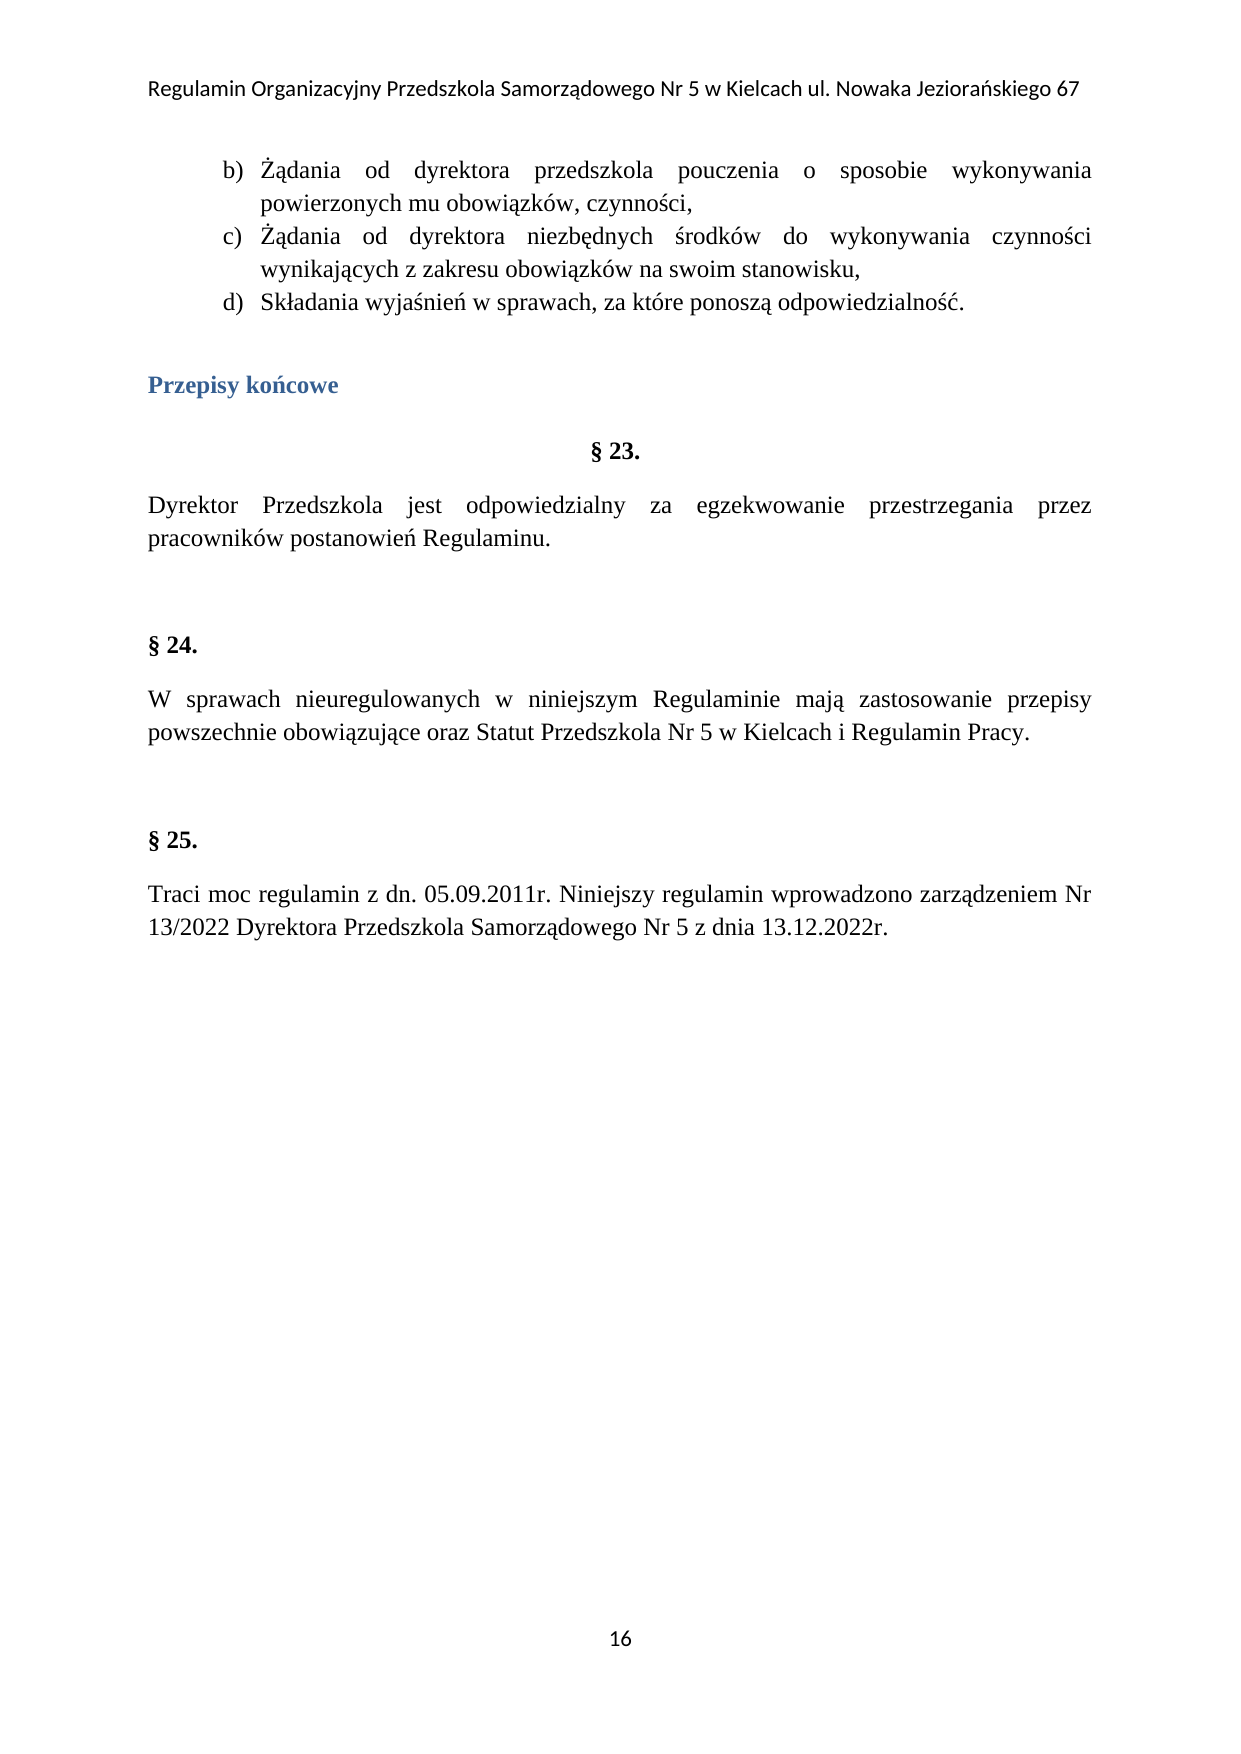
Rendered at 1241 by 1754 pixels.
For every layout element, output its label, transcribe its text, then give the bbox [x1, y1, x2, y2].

text Traci moc regulamin z dn. 05.09.2011r. Niniejszy regulamin wprowadzono zarządzeniem Nr 13/2022 Dyrektora Przedszkola Samorządowego Nr 5 z dnia 13.12.2022r. [148, 879, 1092, 941]
subtitle Przepisy końcowe [148, 370, 1092, 399]
list Składania wyjaśnień w sprawach, za które ponoszą odpowiedzialność. [223, 287, 1092, 316]
text Dyrektor Przedszkola jest odpowiedzialny za egzekwowanie przestrzegania przez pracowników postanowień Regulaminu. [148, 490, 1092, 552]
text § 24. [148, 631, 1092, 659]
text § 25. [148, 825, 1092, 854]
text W sprawach nieuregulowanych w niniejszym Regulaminie mają zastosowanie przepisy powszechnie obowiązujące oraz Statut Przedszkola Nr 5 w Kielcach i Regulamin Pracy. [148, 684, 1092, 746]
list Żądania od dyrektora niezbędnych środków do wykonywania czynności wynikających z zakresu obowiązków na swoim stanowisku, [223, 221, 1092, 283]
list § 23. [558, 436, 1092, 465]
list Żądania od dyrektora przedszkola pouczenia o sposobie wykonywania powierzonych mu obowiązków, czynności, [223, 155, 1092, 217]
